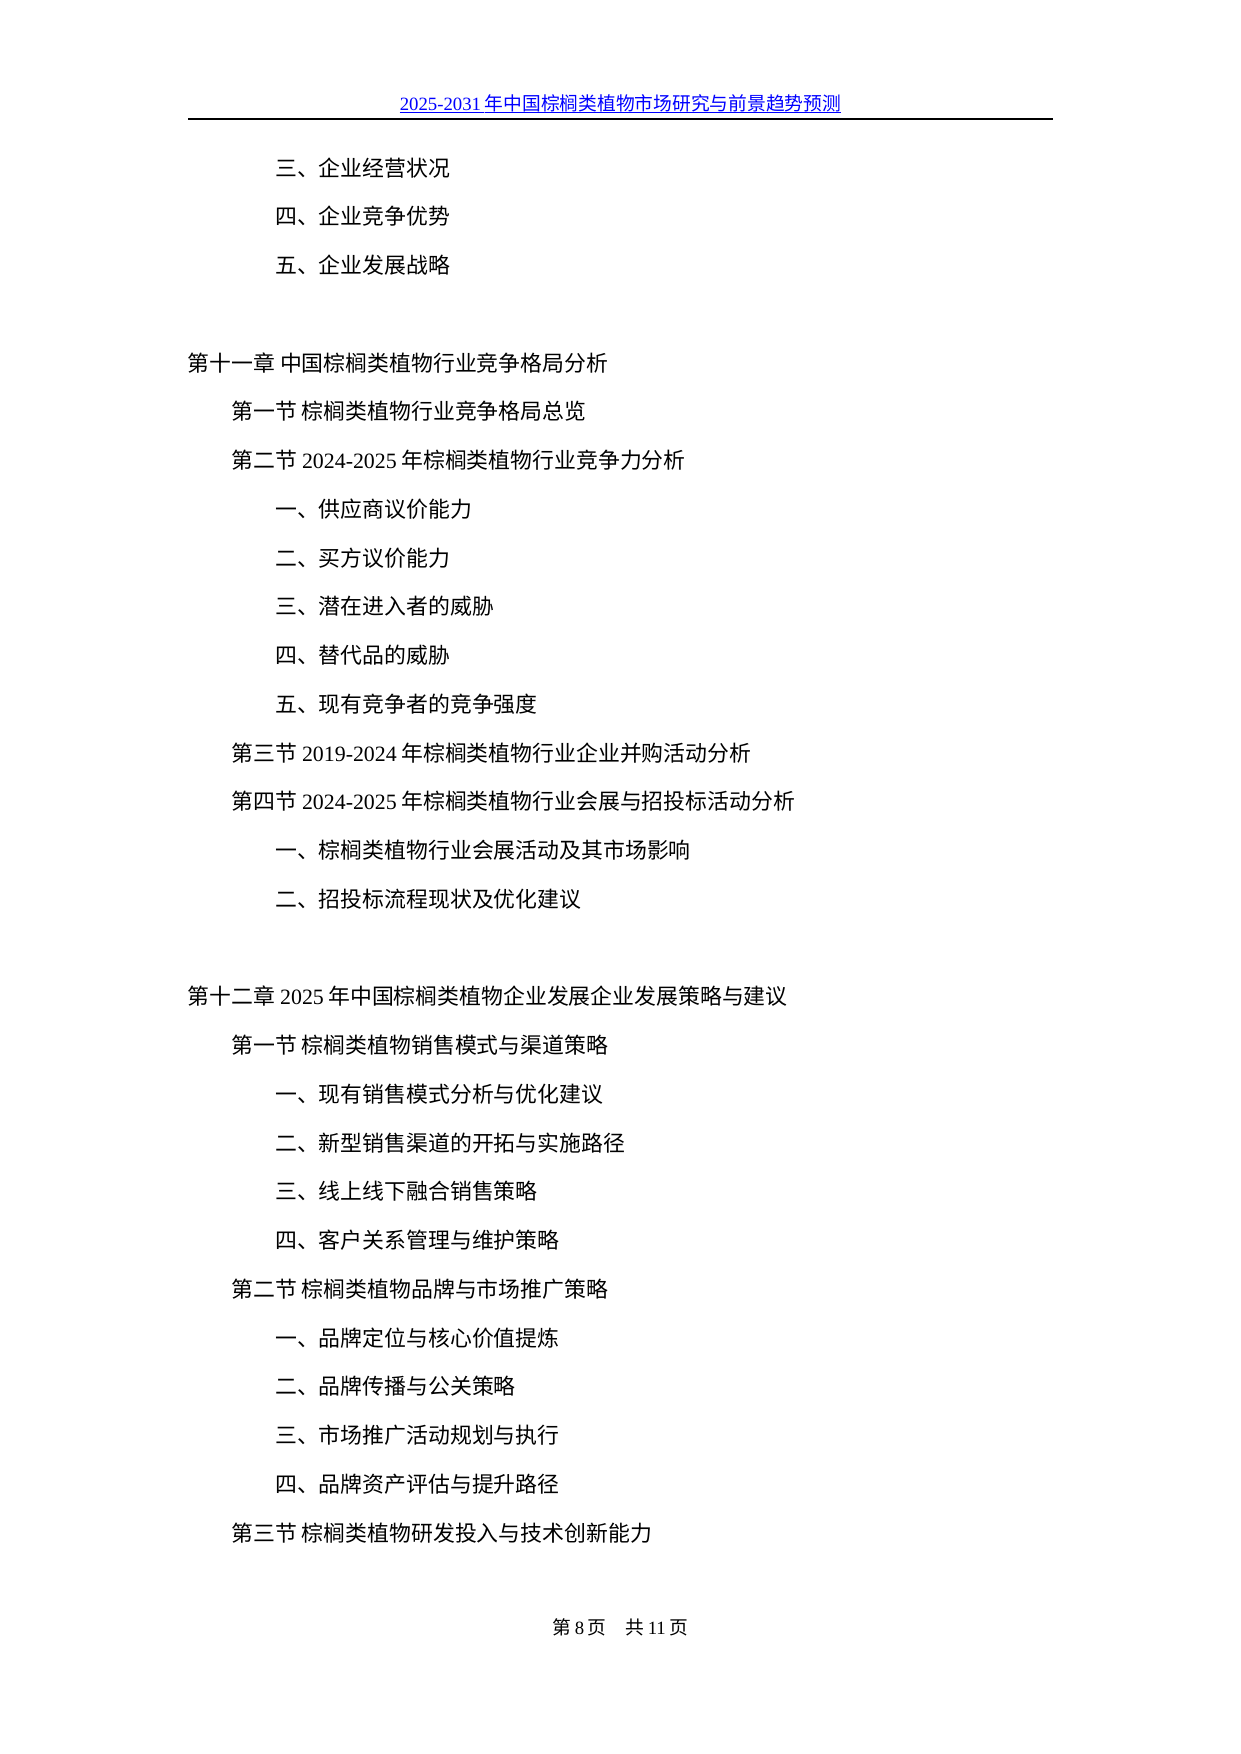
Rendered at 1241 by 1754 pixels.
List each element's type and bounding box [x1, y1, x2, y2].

text [187, 150, 1053, 1548]
